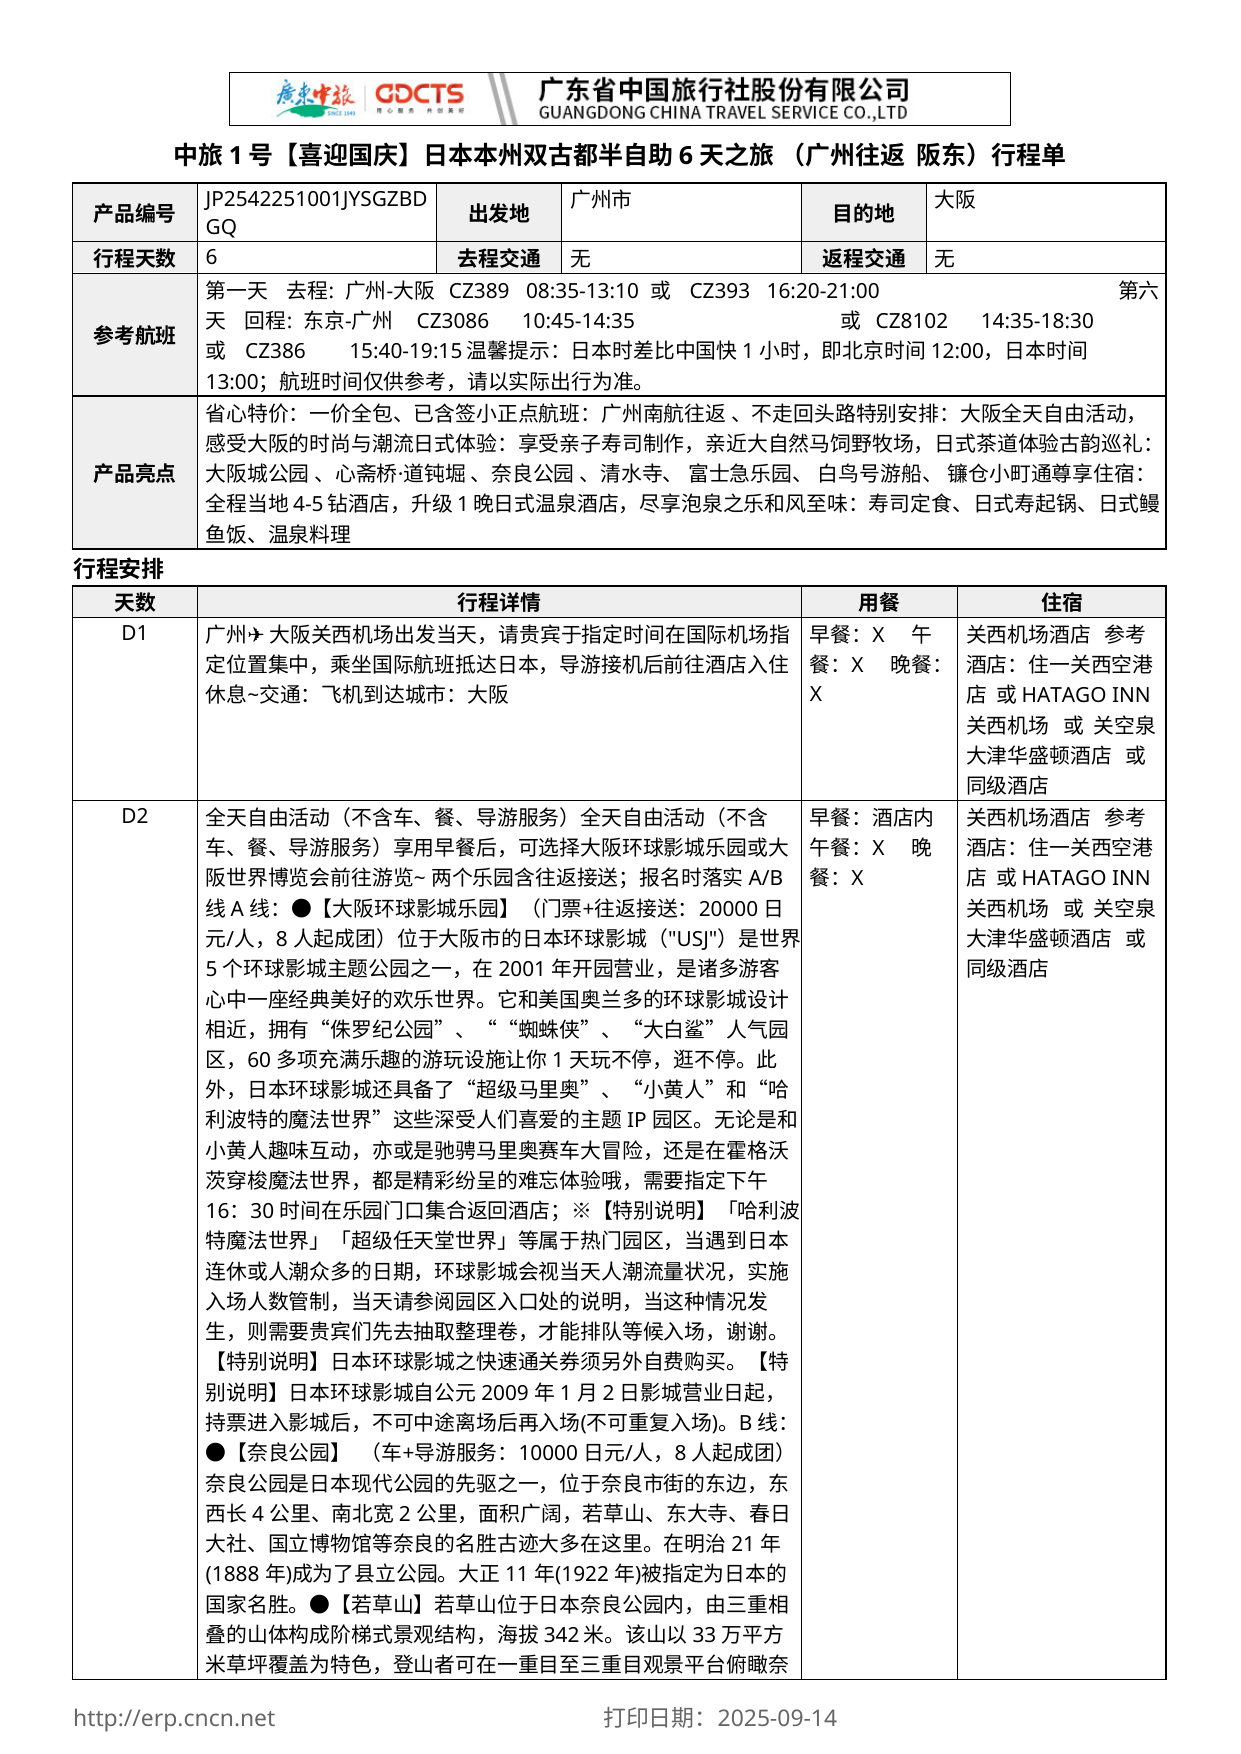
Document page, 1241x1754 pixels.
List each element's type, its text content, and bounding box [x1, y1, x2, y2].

table_cell 省心特价：一价全包、已含签小 [198, 397, 1165, 548]
table_cell 无 [927, 242, 1165, 272]
table_cell 去程交通 [437, 242, 561, 272]
table_cell 关西机场酒店 [958, 801, 1165, 1679]
table_cell 6 [198, 242, 436, 272]
table_header JP2542251001JYSGZBDGQ [198, 184, 436, 241]
table_cell 参考航班 [73, 274, 197, 395]
table_cell 第一天 去程: 广州-大阪 CZ389 08:35-13:10 或 CZ393 16:20-21:00 [198, 274, 1165, 395]
table_cell 早餐：X 午餐：X 晚餐：X [802, 618, 957, 799]
table_cell 早餐：酒店内 午餐：X 晚餐：X [802, 801, 957, 1679]
table_cell 无 [562, 242, 801, 272]
table_header 住宿 [958, 587, 1165, 617]
table_header 出发地 [437, 184, 561, 241]
table_header 用餐 [802, 587, 957, 617]
table_header 产品编号 [73, 184, 197, 241]
table_cell 全天自由活动（不含车、餐、导游服务） [198, 801, 801, 1679]
table_cell 关西机场酒店 [958, 618, 1165, 799]
table_header 目的地 [802, 184, 926, 241]
table_cell 产品亮点 [73, 397, 197, 548]
table_cell 返程交通 [802, 242, 926, 272]
picture [230, 73, 1010, 125]
table_cell D1 [73, 618, 197, 799]
table_header 广州市 [562, 184, 801, 241]
table_header 天数 [73, 587, 197, 617]
text 中旅1号【喜迎国庆】日本本州双古都半自助 6 天之旅 （广州往返 阪东）行程单 [73, 136, 1167, 172]
table_header 大阪 [927, 184, 1165, 241]
table_cell D2 [73, 801, 197, 1679]
text 行程安排 [73, 551, 1167, 584]
table_cell 行程天数 [73, 242, 197, 272]
table_header 行程详情 [198, 587, 801, 617]
table_cell 广州✈ 大阪关西机场 [198, 618, 801, 799]
